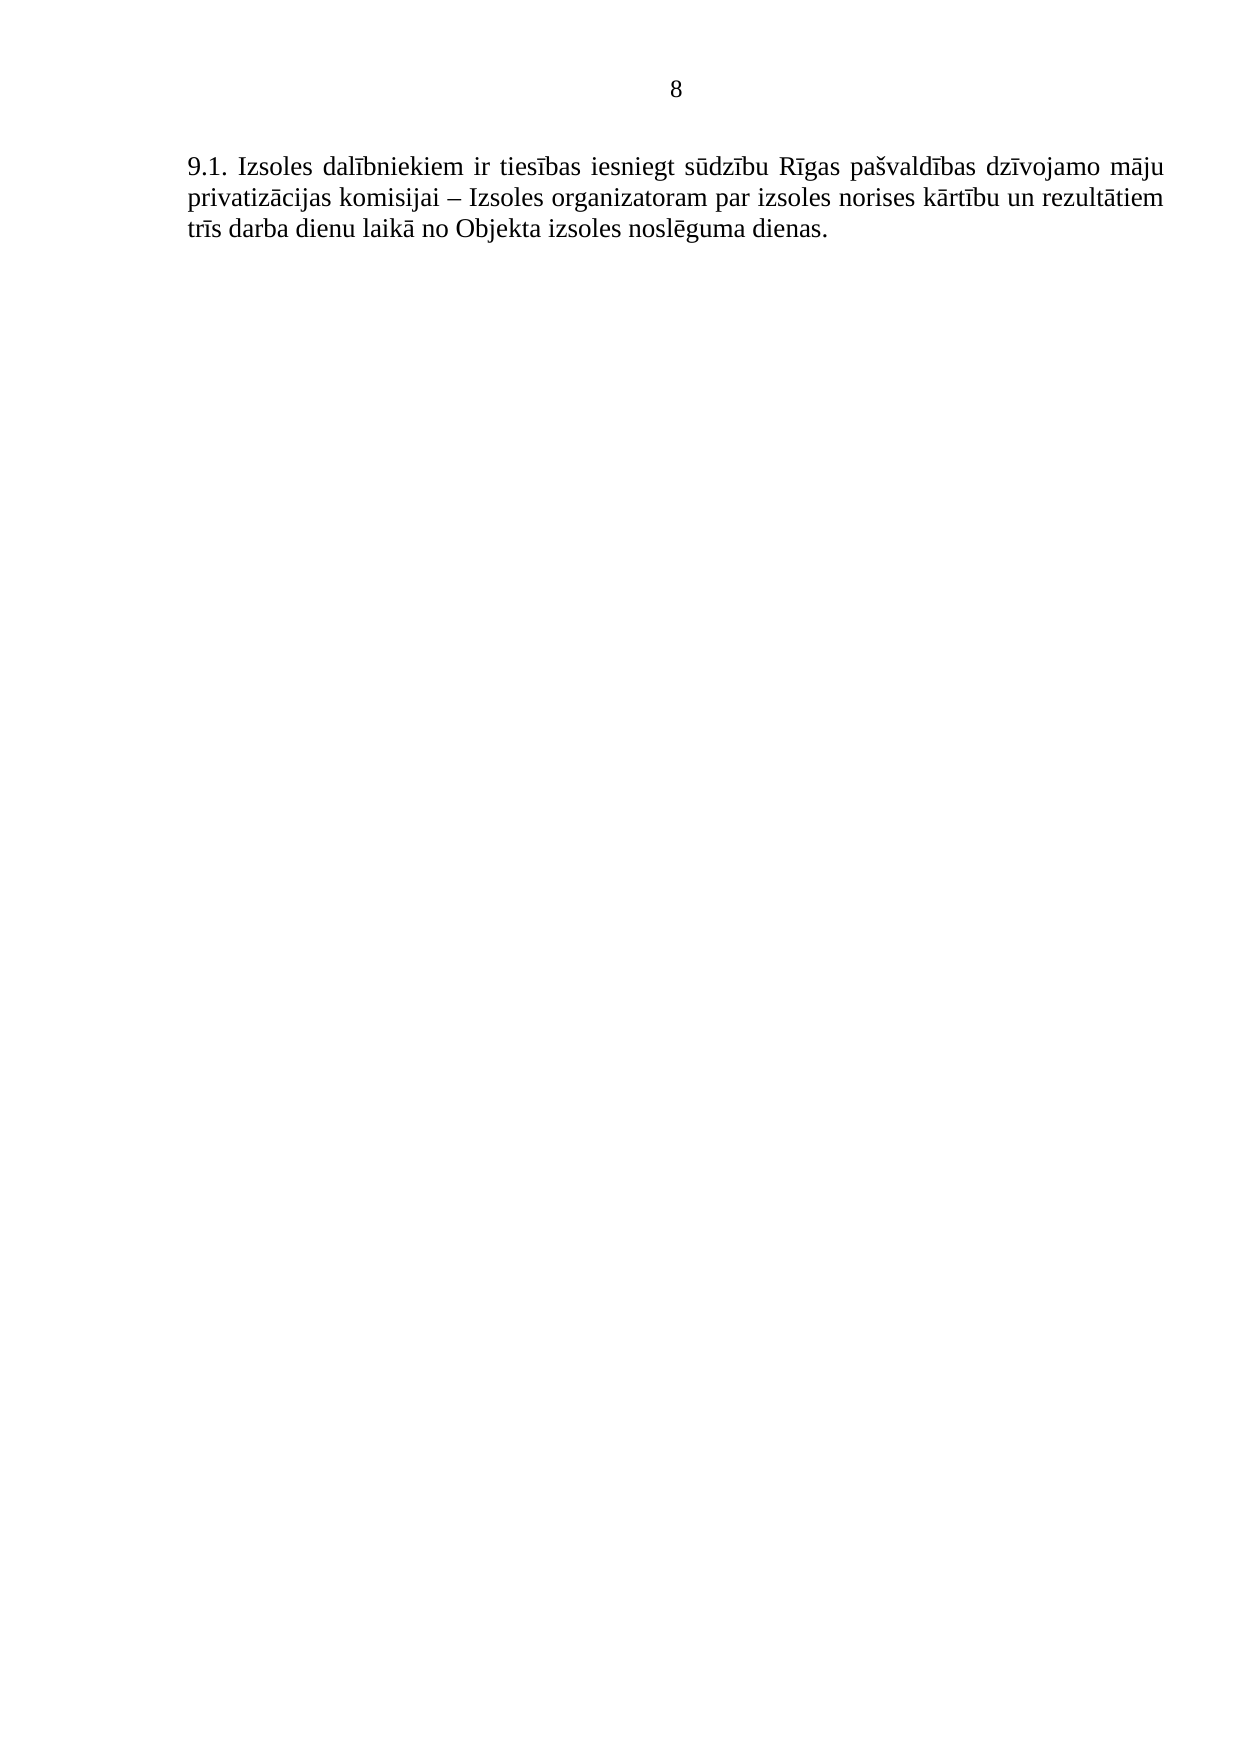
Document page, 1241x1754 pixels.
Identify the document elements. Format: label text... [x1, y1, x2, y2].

text 9.1. Izsoles dalībniekiem ir tiesības iesniegt sūdzību Rīgas pašvaldības dzīvojamo māju privatizācijas komisijai – Izsoles organizatoram par izsoles norises kārtību un rezultātiem trīs darba dienu laikā no Objekta izsoles noslēguma dienas. [187, 150, 1165, 243]
